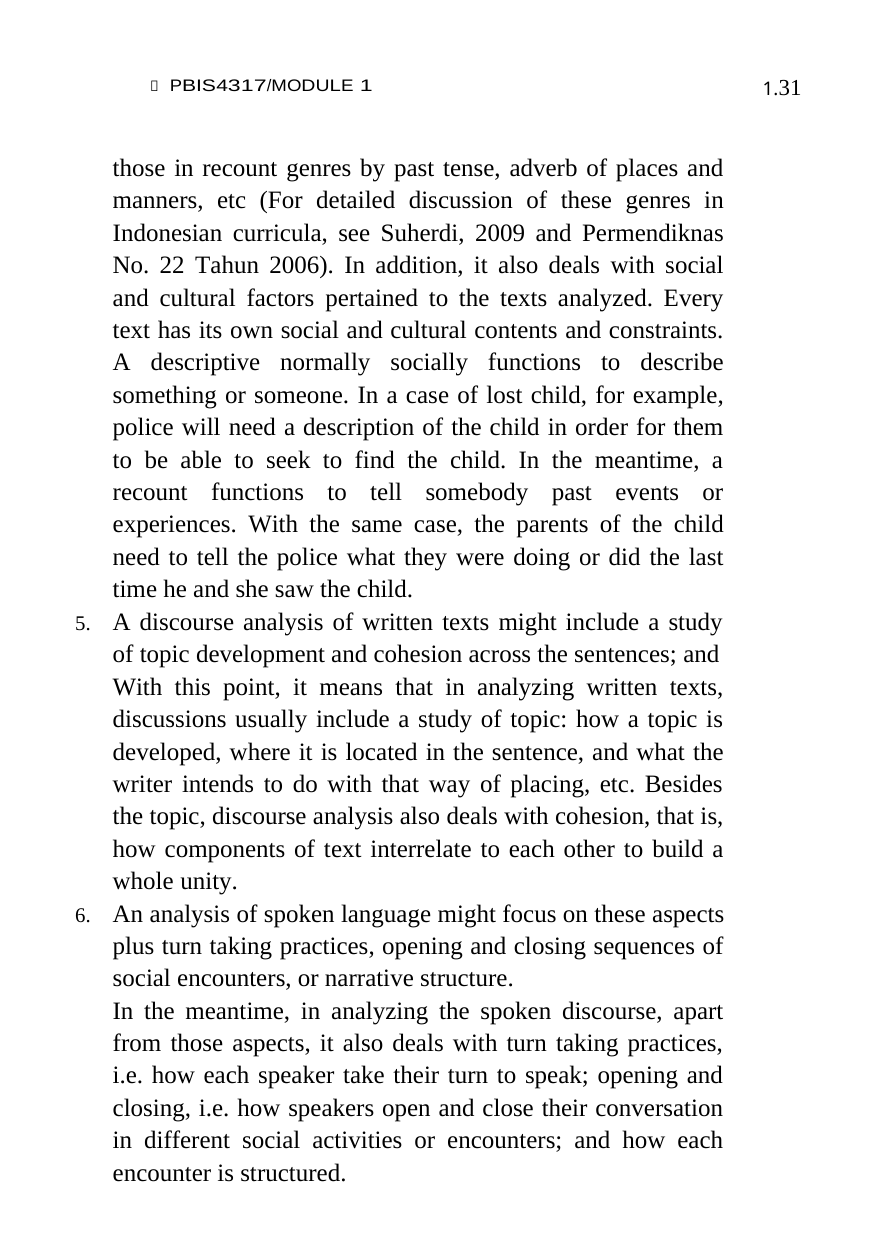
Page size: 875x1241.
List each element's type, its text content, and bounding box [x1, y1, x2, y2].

text those in recount genres by past tense, adverb of places and manners, etc (For detailed discussion of these genres in Indonesian curricula, see Suherdi, 2009 and Permendiknas No. 22 Tahun 2006). In addition, it also deals with social and cultural factors pertained to the texts analyzed. Every text has its own social and cultural contents and constraints. A descriptive normally socially functions to describe something or someone. In a case of lost child, for example, police will need a description of the child in order for them to be able to seek to find the child. In the meantime, a recount functions to tell somebody past events or experiences. With the same case, the parents of the child need to tell the police what they were doing or did the last time he and she saw the child. [112, 153, 724, 603]
text In the meantime, in analyzing the spoken discourse, apart from those aspects, it also deals with turn taking practices, i.e. how each speaker take their turn to speak; opening and closing, i.e. how speakers open and close their conversation in different social activities or encounters; and how each encounter is structured. [112, 996, 724, 1187]
text With this point, it means that in analyzing written texts, discussions usually include a study of topic: how a topic is developed, where it is located in the sentence, and what the writer intends to do with that way of placing, etc. Besides the topic, discourse analysis also deals with cohesion, that is, how components of text interrelate to each other to build a whole unity. [112, 672, 724, 895]
list An analysis of spoken language might focus on these aspects plus turn taking practices, opening and closing sequences of social encounters, or narrative structure. [75, 899, 724, 992]
list A discourse analysis of written texts might include a study of topic development and cohesion across the sentences; and [75, 607, 724, 668]
